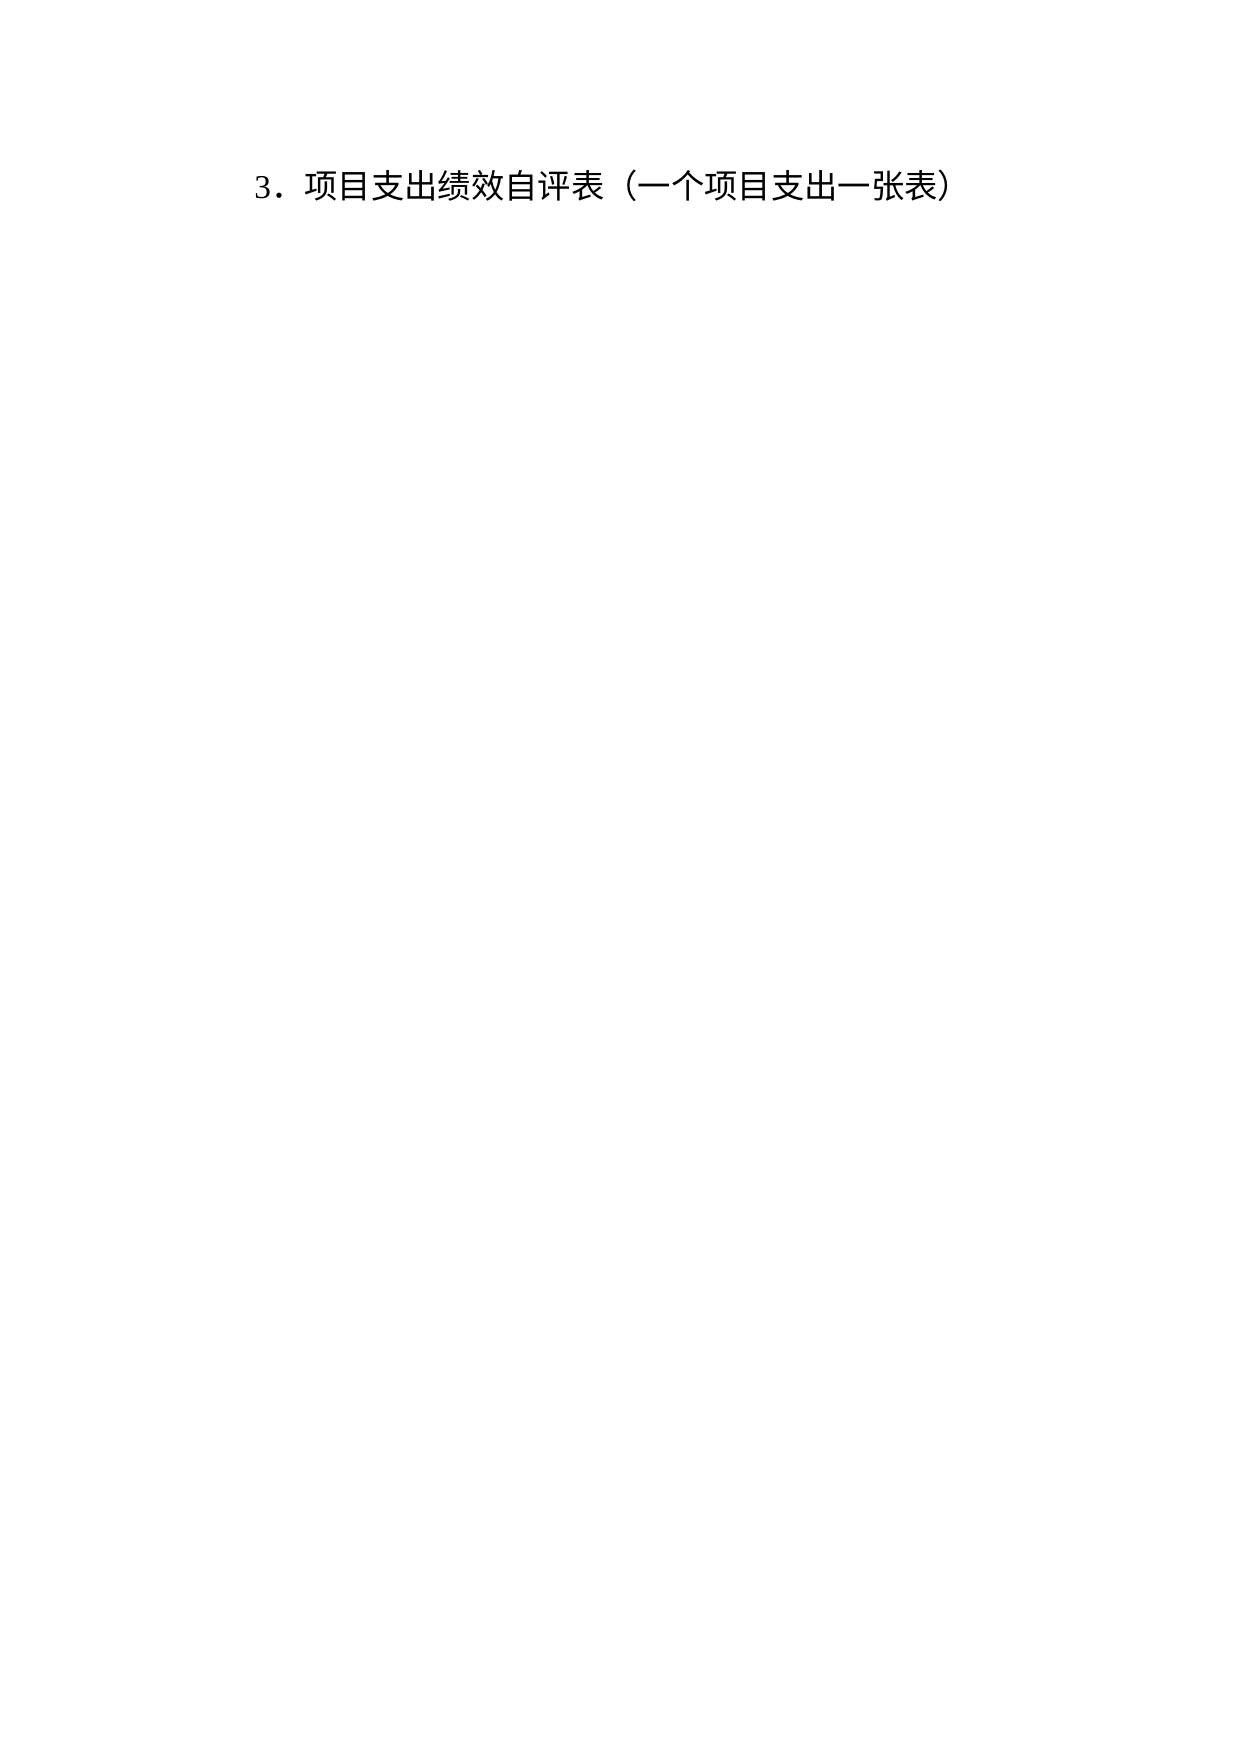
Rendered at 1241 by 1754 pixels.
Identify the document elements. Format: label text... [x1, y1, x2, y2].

text 3．项目支出绩效自评表（一个项目支出一张表） [187, 150, 1053, 210]
